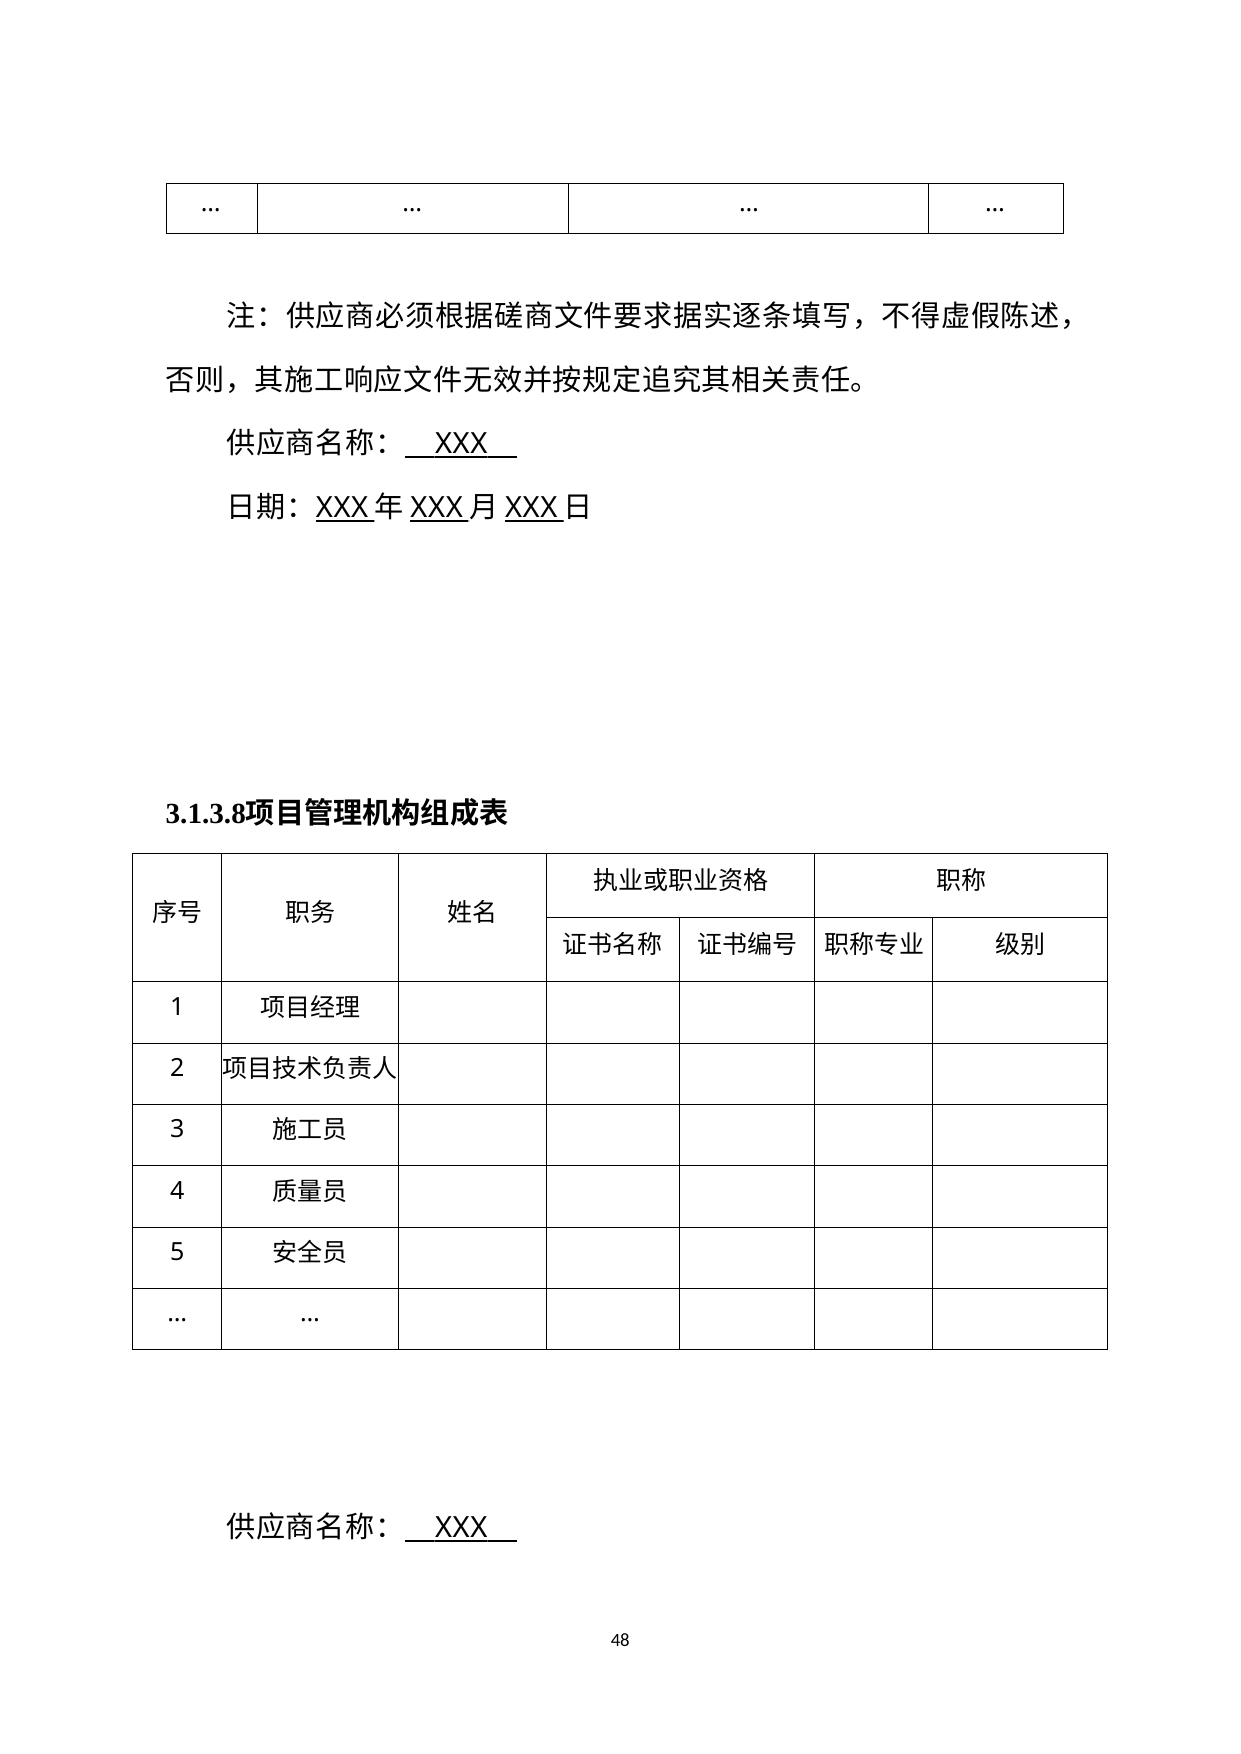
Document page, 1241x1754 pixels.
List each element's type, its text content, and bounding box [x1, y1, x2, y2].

table_cell [815, 1228, 932, 1288]
table_cell 级别 [933, 918, 1107, 981]
table_cell [547, 1228, 679, 1288]
table_header 执业或职业资格 [547, 854, 814, 917]
table_cell [399, 1289, 546, 1349]
text 日期：XXX年XXX月XXX日 [165, 483, 1075, 526]
table_cell [680, 1105, 814, 1165]
table_header 职务 [222, 854, 398, 981]
table_cell 4 [133, 1166, 221, 1227]
table_cell [815, 1289, 932, 1349]
table_cell … [167, 184, 257, 232]
table_cell … [222, 1289, 398, 1349]
table_cell [680, 1166, 814, 1227]
table_cell [547, 1044, 679, 1104]
table_cell [399, 1105, 546, 1165]
table_cell [933, 1228, 1107, 1288]
table_cell [680, 1289, 814, 1349]
text 注：供应商必须根据磋商文件要求据实逐条填写，不得虚假陈述，否则，其施工响应文件无效并按规定追究其相关责任。 [165, 293, 1075, 399]
table_cell … [929, 184, 1063, 232]
table_cell [933, 1289, 1107, 1349]
text 供应商名称： XXX [165, 1503, 1075, 1546]
table_cell 3 [133, 1105, 221, 1165]
table_header 职称 [815, 854, 1107, 917]
table_cell 证书编号 [680, 918, 814, 981]
table_cell [399, 1228, 546, 1288]
table_cell [547, 1105, 679, 1165]
table_cell [399, 1166, 546, 1227]
table_cell [547, 1289, 679, 1349]
table_cell 施工员 [222, 1105, 398, 1165]
table_cell … [258, 184, 568, 232]
table_cell [547, 982, 679, 1043]
table_cell [815, 1166, 932, 1227]
table_cell 项目经理 [222, 982, 398, 1043]
table_cell [680, 1228, 814, 1288]
table_cell … [569, 184, 928, 232]
table_header 姓名 [399, 854, 546, 981]
table_cell [680, 982, 814, 1043]
table_cell [933, 982, 1107, 1043]
table_cell [680, 1044, 814, 1104]
table_cell [933, 1105, 1107, 1165]
table_cell [547, 1166, 679, 1227]
table_cell 5 [133, 1228, 221, 1288]
table_cell … [133, 1289, 221, 1349]
table_cell [933, 1166, 1107, 1227]
table_cell 证书名称 [547, 918, 679, 981]
subtitle 项目管理机构组成表 [165, 790, 1075, 832]
table_cell [933, 1044, 1107, 1104]
table_cell [399, 1044, 546, 1104]
table_cell [815, 1044, 932, 1104]
table_cell 项目技术负责人 [222, 1044, 398, 1104]
table_cell 职称专业 [815, 918, 932, 981]
text 供应商名称： XXX [165, 420, 1075, 462]
table_cell [399, 982, 546, 1043]
table_cell 1 [133, 982, 221, 1043]
table_header 序号 [133, 854, 221, 981]
table_cell 安全员 [222, 1228, 398, 1288]
table_cell 质量员 [222, 1166, 398, 1227]
table_cell [815, 982, 932, 1043]
table_cell 2 [133, 1044, 221, 1104]
table_cell [815, 1105, 932, 1165]
